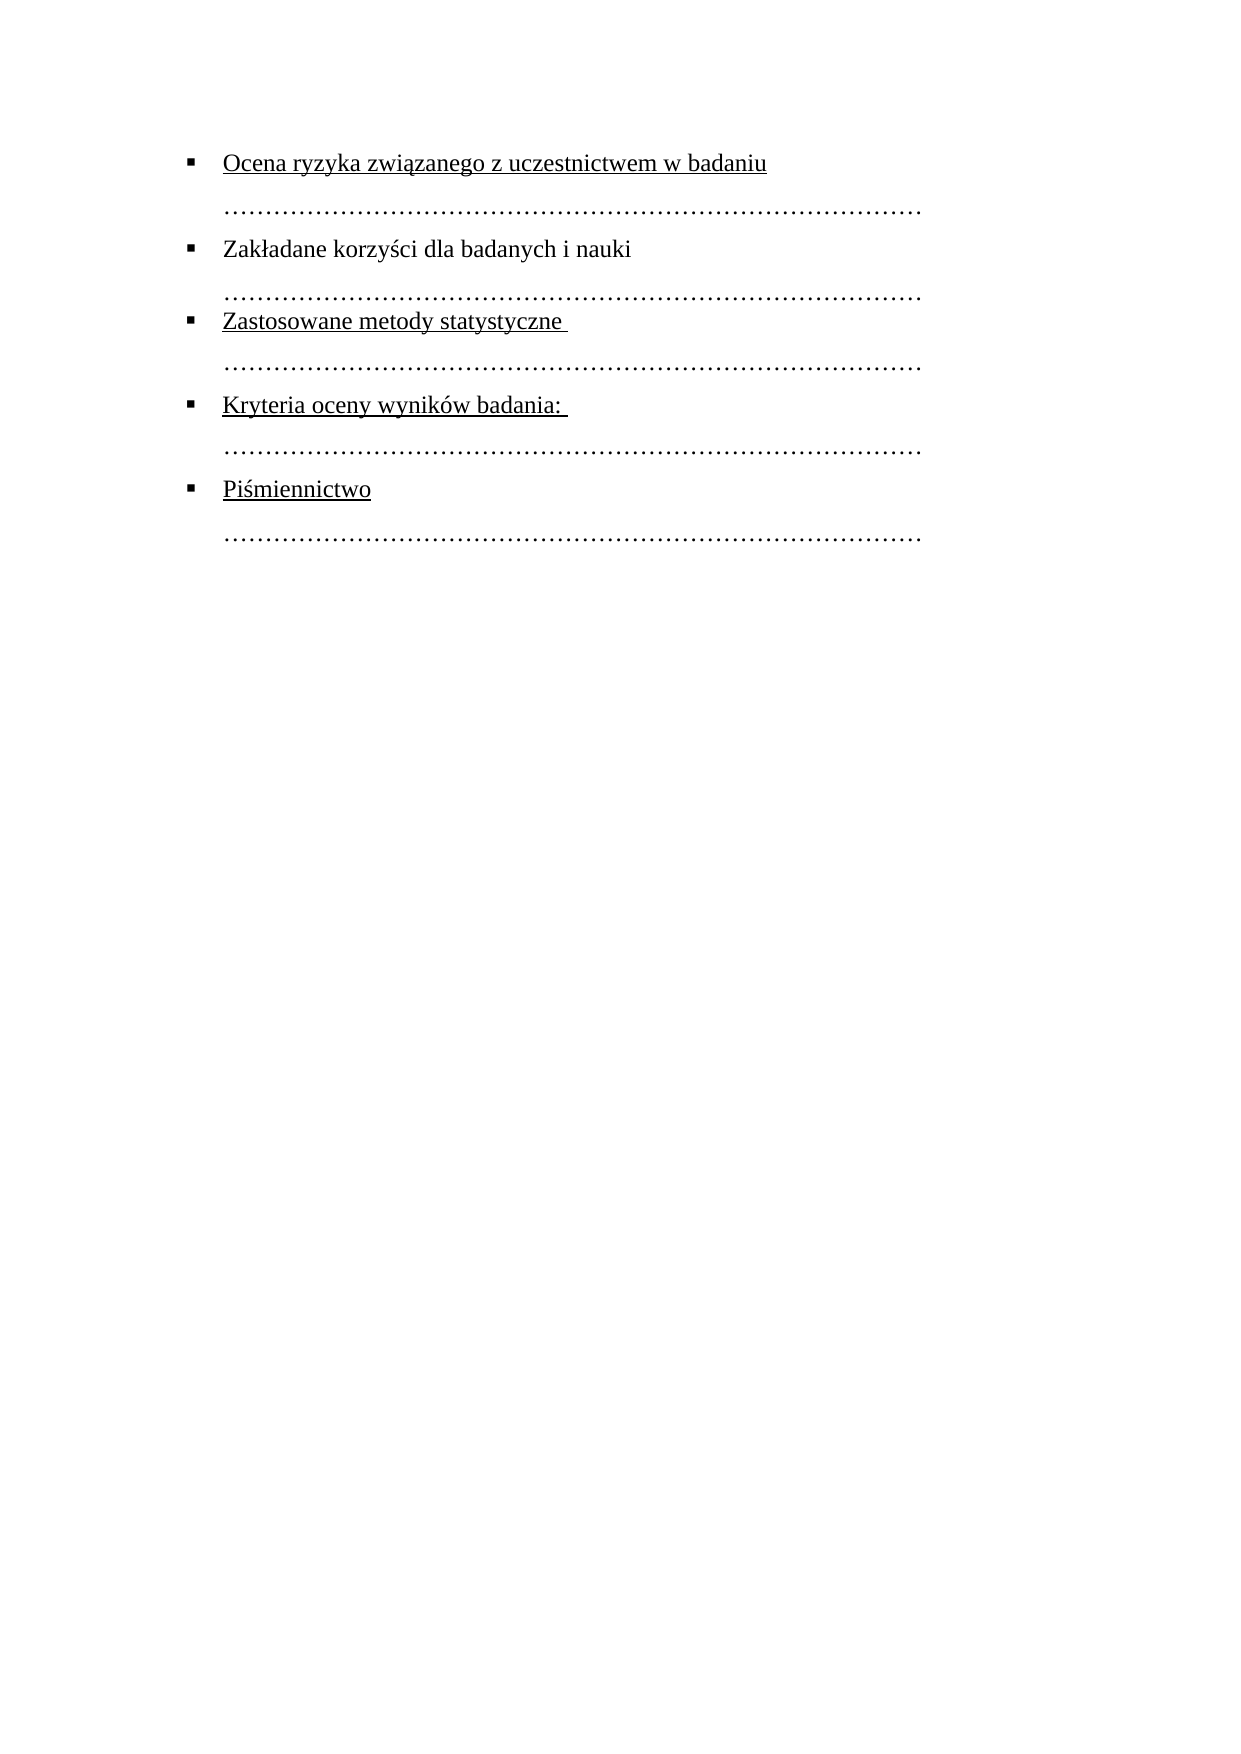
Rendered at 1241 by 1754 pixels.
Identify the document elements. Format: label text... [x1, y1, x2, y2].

list Kryteria oceny wyników badania: [185, 390, 1093, 419]
list Ocena ryzyka związanego z uczestnictwem w badaniu [185, 148, 1093, 176]
list Zastosowane metody statystyczne [185, 306, 1093, 334]
list Piśmiennictwo [185, 474, 1093, 503]
text ………………………………………………………………………… [223, 277, 1093, 306]
text ………………………………………………………………………… [223, 431, 1093, 460]
text ………………………………………………………………………… [223, 191, 1093, 219]
list Zakładane korzyści dla badanych i nauki [185, 234, 1093, 263]
text ………………………………………………………………………… [223, 518, 1093, 546]
text ………………………………………………………………………… [223, 347, 1093, 376]
